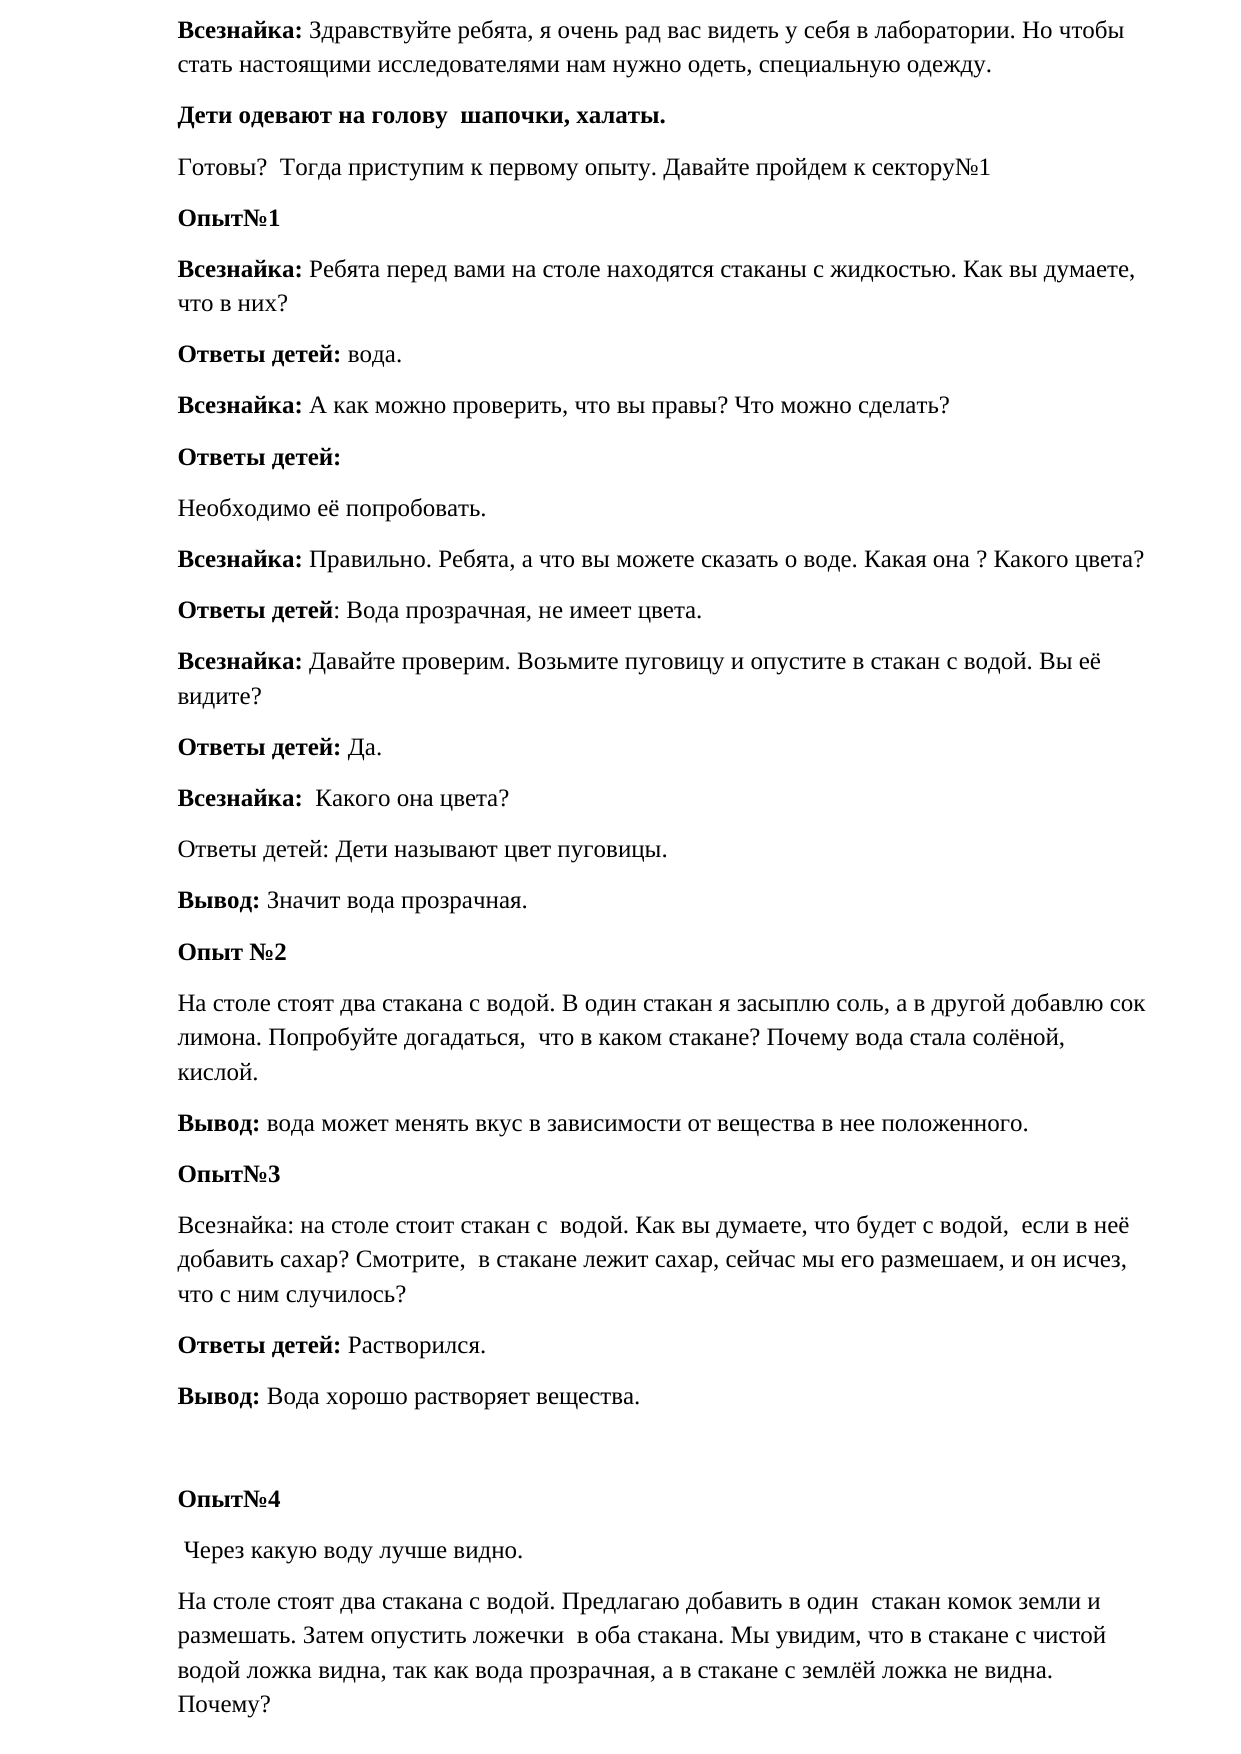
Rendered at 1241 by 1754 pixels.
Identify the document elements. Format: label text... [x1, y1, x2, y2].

text Всезнайка: Давайте проверим. Возьмите пуговицу и опустите в стакан с водой. Вы её видите? [177, 646, 1152, 709]
text Всезнайка: Правильно. Ребята, а что вы можете сказать о воде. Какая она ? Какого цвета? [177, 544, 1152, 573]
text Ответы детей: Вода прозрачная, не имеет цвета. [177, 595, 1152, 624]
text Опыт№4 [177, 1484, 1152, 1512]
text Опыт №2 [177, 937, 1152, 965]
text Вывод: Значит вода прозрачная. [177, 885, 1152, 914]
text Необходимо её попробовать. [177, 493, 1152, 522]
text Всезнайка: на столе стоит стакан с водой. Как вы думаете, что будет с водой, если в неё добавить сахар? Смотрите, в стакане лежит сахар, сейчас мы его размешаем, и он исчез, что с ним случилось? [177, 1210, 1152, 1308]
text Ответы детей: Растворился. [177, 1330, 1152, 1359]
text Опыт№1 [177, 203, 1152, 231]
text Готовы? Тогда приступим к первому опыту. Давайте пройдем к сектору№1 [177, 152, 1152, 180]
text Вывод: Вода хорошо растворяет вещества. [177, 1381, 1152, 1410]
text Ответы детей: [177, 442, 1152, 471]
text Ответы детей: Дети называют цвет пуговицы. [177, 834, 1152, 863]
text Всезнайка: Ребята перед вами на столе находятся стаканы с жидкостью. Как вы думаете, что в них? [177, 254, 1152, 317]
text Опыт№3 [177, 1159, 1152, 1188]
text Вывод: вода может менять вкус в зависимости от вещества в нее положенного. [177, 1108, 1152, 1137]
text Всезнайка: Какого она цвета? [177, 783, 1152, 812]
text Дети одевают на голову шапочки, халаты. [177, 100, 1152, 129]
text Через какую воду лучше видно. [177, 1535, 1152, 1563]
text Всезнайка: А как можно проверить, что вы правы? Что можно сделать? [177, 391, 1152, 419]
text На столе стоят два стакана с водой. Предлагаю добавить в один стакан комок земли и размешать. Затем опустить ложечки в оба стакана. Мы увидим, что в стакане с чистой водой ложка видна, так как вода прозрачная, а в стакане с землёй ложка не видна. Почему? [177, 1586, 1152, 1718]
text Ответы детей: вода. [177, 339, 1152, 368]
text На столе стоят два стакана с водой. В один стакан я засыплю соль, а в другой добавлю сок лимона. Попробуйте догадаться, что в каком стакане? Почему вода стала солёной, кислой. [177, 988, 1152, 1085]
text Ответы детей: Да. [177, 732, 1152, 761]
text Всезнайка: Здравствуйте ребята, я очень рад вас видеть у себя в лаборатории. Но чтобы стать настоящими исследователями нам нужно одеть, специальную одежду. [177, 15, 1152, 78]
